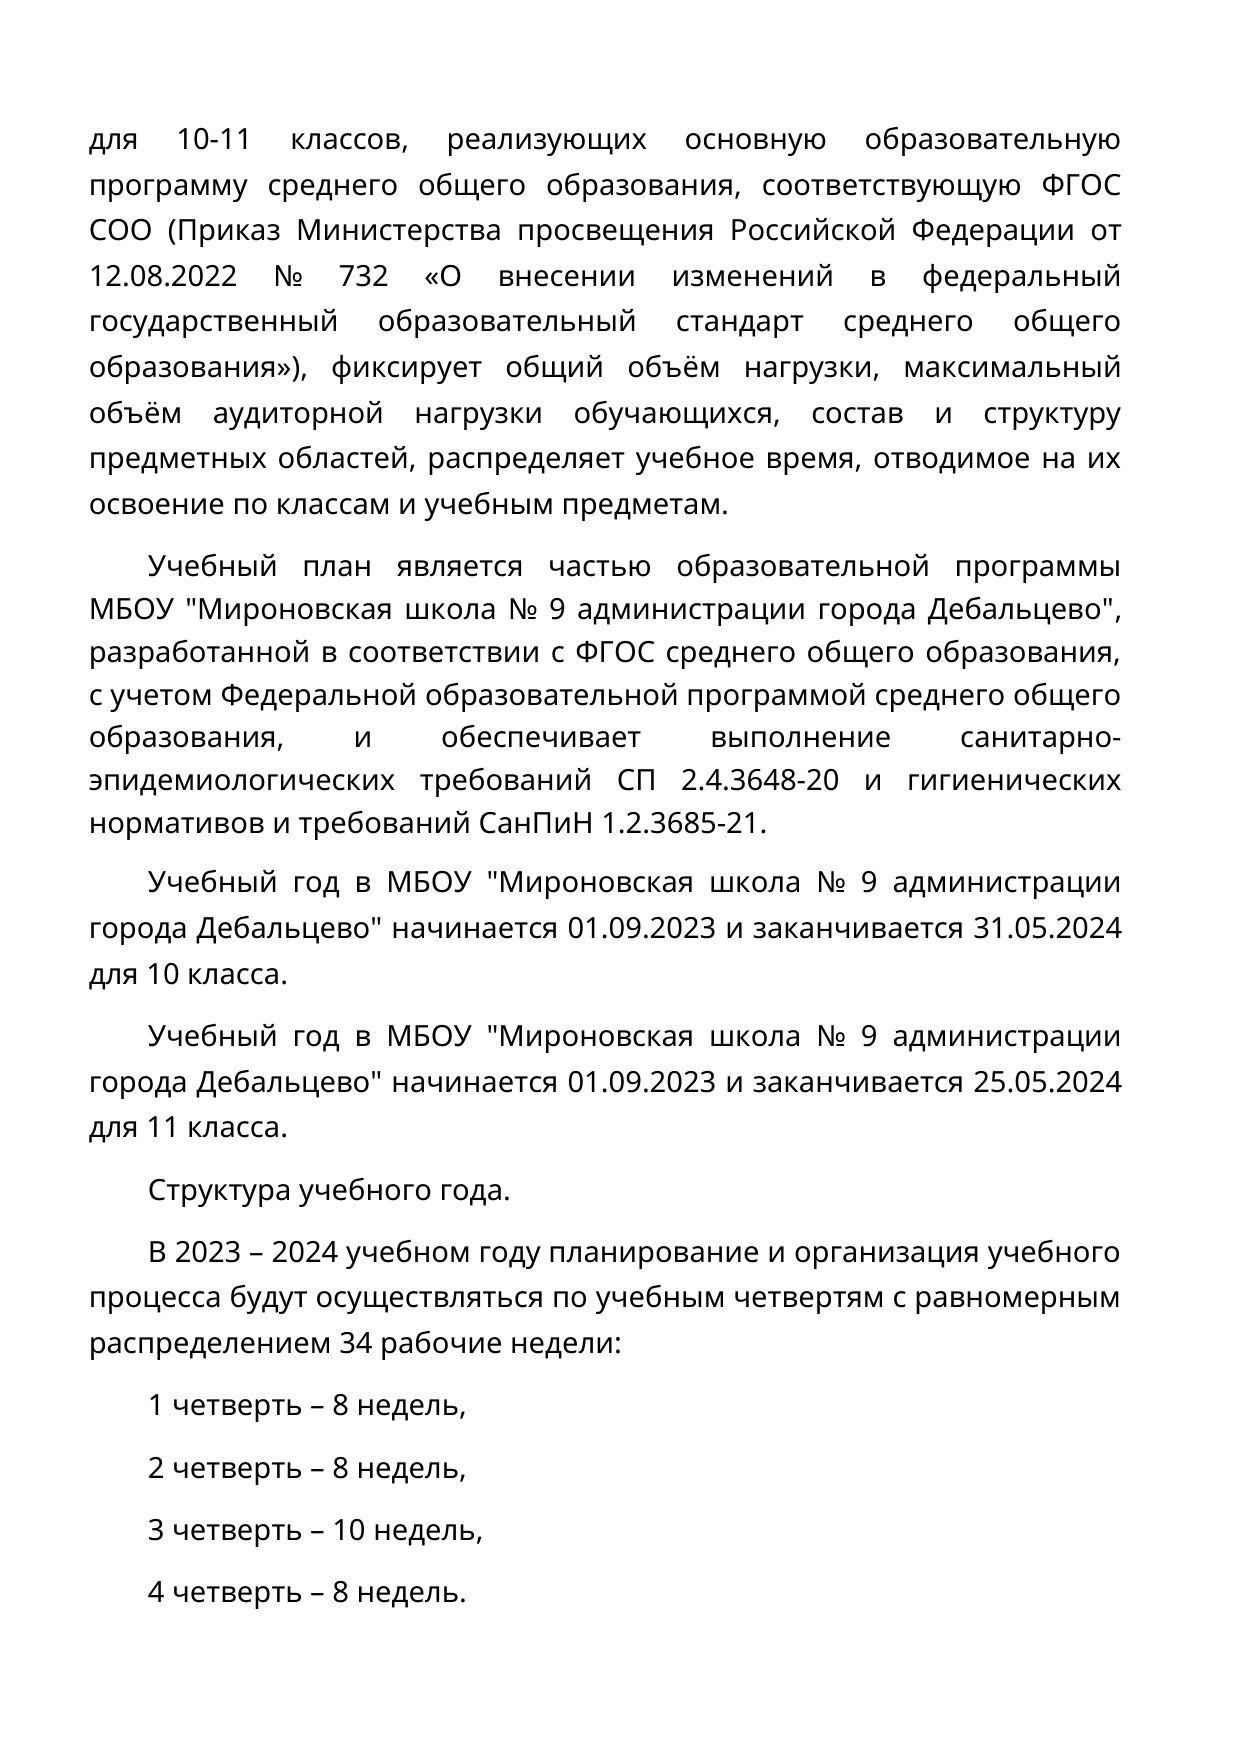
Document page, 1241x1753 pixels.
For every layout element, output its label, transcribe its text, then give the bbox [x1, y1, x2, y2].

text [88, 118, 1122, 523]
text Учебный год в МБОУ "Мироновская школа № 9 администрации города Дебальцево" начинается 01.09.2023 и заканчивается 25.05.2024 для 11 класса. [88, 1015, 1122, 1146]
text 1 четверть – 8 недель, [88, 1385, 1122, 1424]
text Учебный год в МБОУ "Мироновская школа № 9 администрации города Дебальцево" начинается 01.09.2023 и заканчивается 31.05.2024 для 10 класса. [88, 862, 1122, 993]
text Учебный план является частью образовательной программы МБОУ "Мироновская школа № 9 администрации города Дебальцево", разработанной в соответствии с ФГОС среднего общего образования, с учетом Федеральной образовательной программой среднего общего образования, и обеспечивает выполнение санитарно-эпидемиологических требований СП 2.4.3648-20 и гигиенических нормативов и требований СанПиН 1.2.3685-21. [88, 545, 1122, 842]
text 2 четверть – 8 недель, [88, 1447, 1122, 1487]
text В 2023 – 2024 учебном году планирование и организация учебного процесса будут осуществляться по учебным четвертям с равномерным распределением 34 рабочие недели: [88, 1231, 1122, 1362]
text 4 четверть – 8 недель. [88, 1572, 1122, 1611]
text 3 четверть – 10 недель, [88, 1509, 1122, 1549]
text Структура учебного года. [88, 1169, 1122, 1208]
